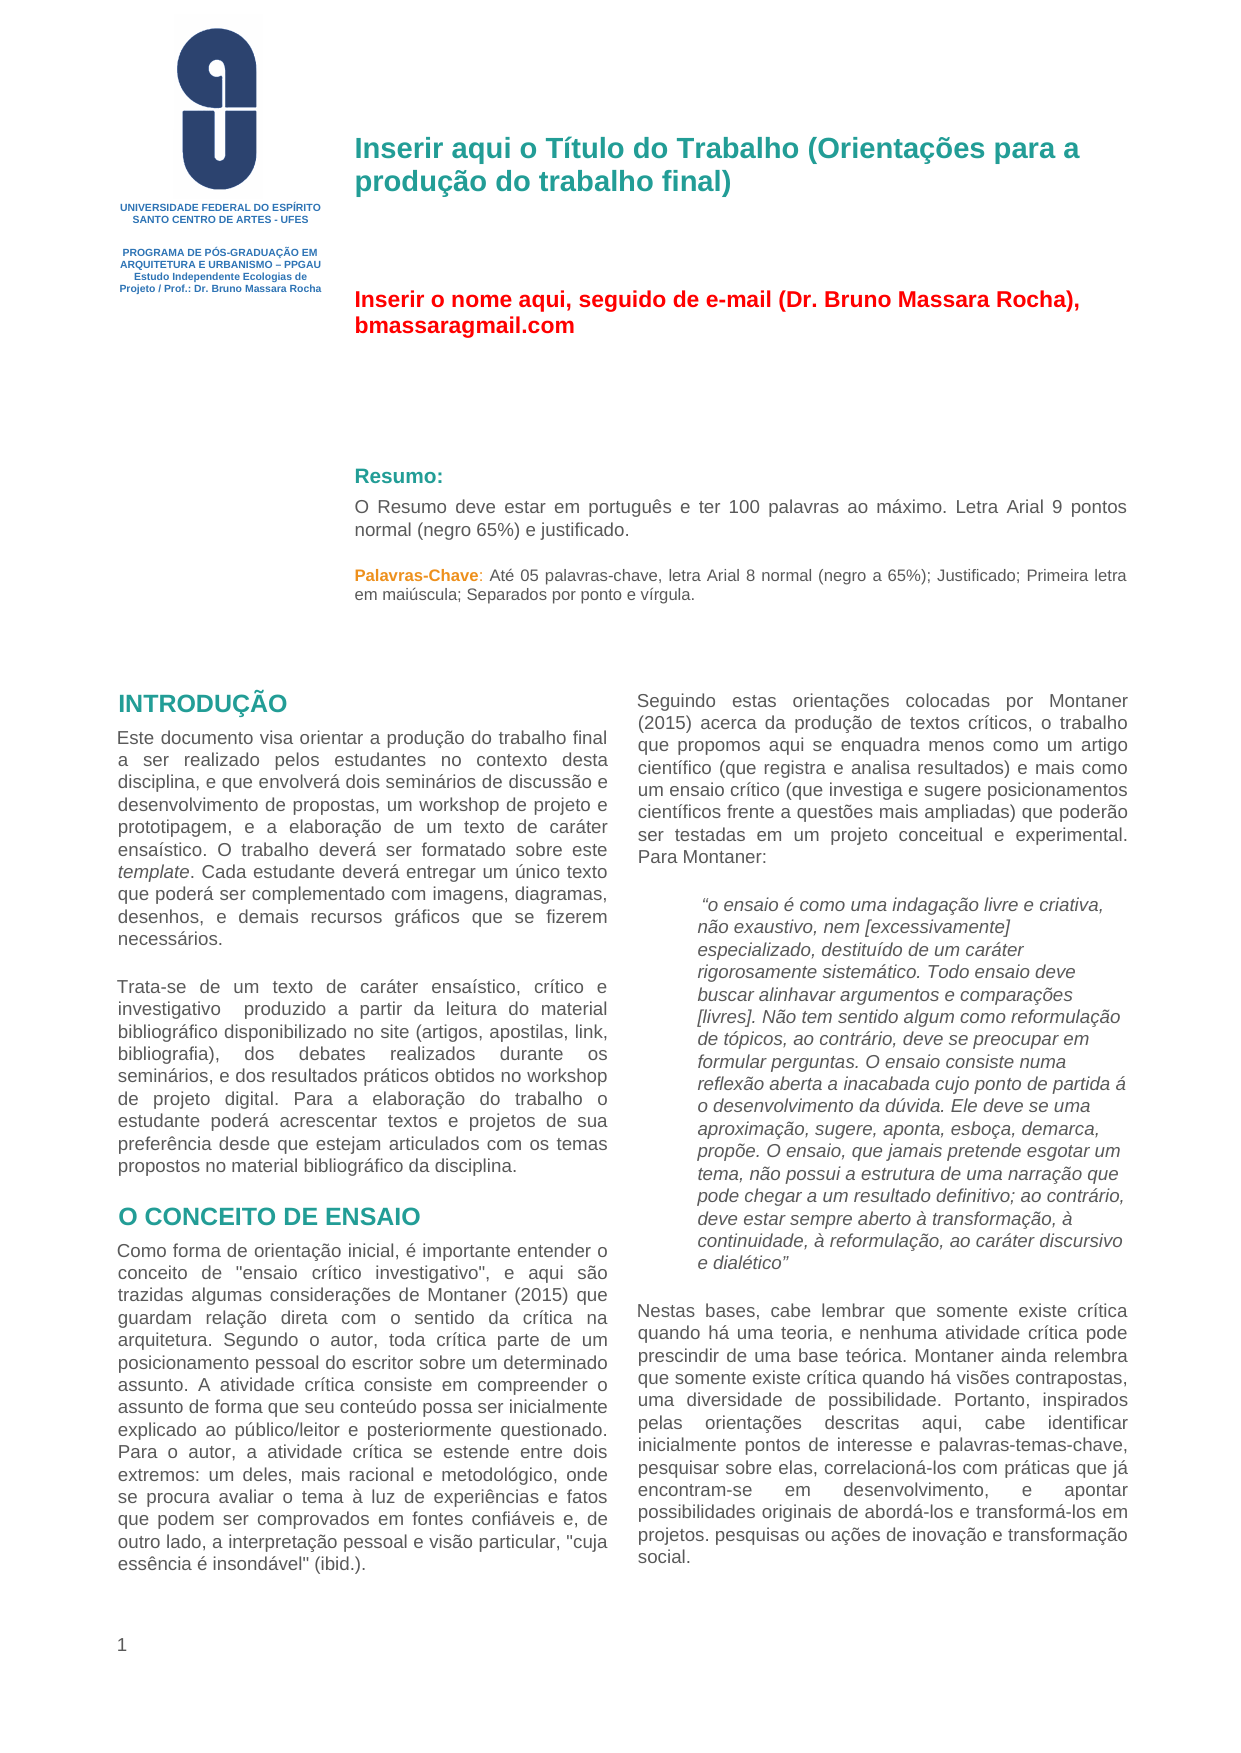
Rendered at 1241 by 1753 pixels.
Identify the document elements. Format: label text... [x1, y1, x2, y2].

text Este documento visa orientar a produção do trabalho final a ser realizado pelos estudantes no contexto desta disciplina, e que envolverá dois seminários de discussão e desenvolvimento de propostas, um workshop de projeto e prototipagem, e a elaboração de um texto de caráter ensaístico. O trabalho deverá ser formatado sobre este template. Cada estudante deverá entregar um único texto que poderá ser complementado com imagens, diagramas, desenhos, e demais recursos gráficos que se fizerem necessários. [117, 726, 608, 949]
text INTRODUÇÃO [118, 689, 608, 718]
text Trata-se de um texto de caráter ensaístico, crítico e investigativo produzido a partir da leitura do material bibliográfico disponibilizado no site (artigos, apostilas, link, bibliografia), dos debates realizados durante os seminários, e dos resultados práticos obtidos no workshop de projeto digital. Para a elaboração do trabalho o estudante poderá acrescentar textos e projetos de sua preferência desde que estejam articulados com os temas propostos no material bibliográfico da disciplina. [117, 976, 608, 1176]
picture [173, 14, 263, 199]
text Resumo: [354, 464, 1128, 488]
text O CONCEITO DE ENSAIO [118, 1202, 608, 1231]
text Nestas bases, cabe lembrar que somente existe crítica quando há uma teoria, e nenhuma atividade crítica pode prescindir de uma base teórica. Montaner ainda relembra que somente existe crítica quando há visões contrapostas, uma diversidade de possibilidade. Portanto, inspirados pelas orientações descritas aqui, cabe identificar inicialmente pontos de interesse e palavras-temas-chave, pesquisar sobre elas, correlacioná-los com práticas que já encontram-se em desenvolvimento, e apontar possibilidades originais de abordá-los e transformá-los em projetos. pesquisas ou ações de inovação e transformação social. [637, 1300, 1128, 1568]
text “o ensaio é como uma indagação livre e criativa, não exaustivo, nem [excessivamente] especializado, destituído de um caráter rigorosamente sistemático. Todo ensaio deve buscar alinhavar argumentos e comparações [livres]. Não tem sentido algum como reformulação de tópicos, ao contrário, deve se preocupar em formular perguntas. O ensaio consiste numa reflexão aberta a inacabada cujo ponto de partida á o desenvolvimento da dúvida. Ele deve se uma aproximação, sugere, aponta, esboça, demarca, propõe. O ensaio, que jamais pretende esgotar um tema, não possui a estrutura de uma narração que pode chegar a um resultado definitivo; ao contrário, deve estar sempre aberto à transformação, à continuidade, à reformulação, ao caráter discursivo e dialético” [696, 894, 1128, 1274]
text Como forma de orientação inicial, é importante entender o conceito de "ensaio crítico investigativo", e aqui são trazidas algumas considerações de Montaner (2015) que guardam relação direta com o sentido da crítica na arquitetura. Segundo o autor, toda crítica parte de um posicionamento pessoal do escritor sobre um determinado assunto. A atividade crítica consiste em compreender o assunto de forma que seu conteúdo possa ser inicialmente explicado ao público/leitor e posteriormente questionado. Para o autor, a atividade crítica se estende entre dois extremos: um deles, mais racional e metodológico, onde se procura avaliar o tema à luz de experiências e fatos que podem ser comprovados em fontes confiáveis e, de outro lado, a interpretação pessoal e visão particular, "cuja essência é insondável" (ibid.). [117, 1239, 608, 1574]
text Seguindo estas orientações colocadas por Montaner (2015) acerca da produção de textos críticos, o trabalho que propomos aqui se enquadra menos como um artigo científico (que registra e analisa resultados) e mais como um ensaio crítico (que investiga e sugere posicionamentos científicos frente a questões mais ampliadas) que poderão ser testadas em um projeto conceitual e experimental. Para Montaner: [637, 689, 1128, 868]
text Inserir o nome aqui, seguido de e-mail (Dr. Bruno Massara Rocha), bmassaragmail.com [354, 286, 1128, 339]
text Inserir aqui o Título do Trabalho (Orientações para a produção do trabalho final) [354, 131, 1128, 198]
text O Resumo deve estar em português e ter 100 palavras ao máximo. Letra Arial 9 pontos normal (negro 65%) e justificado. [354, 496, 1128, 540]
text Palavras-Chave: Até 05 palavras-chave, letra Arial 8 normal (negro a 65%); Justificado; Primeira letra em maiúscula; Separados por ponto e vírgula. [354, 566, 1128, 604]
